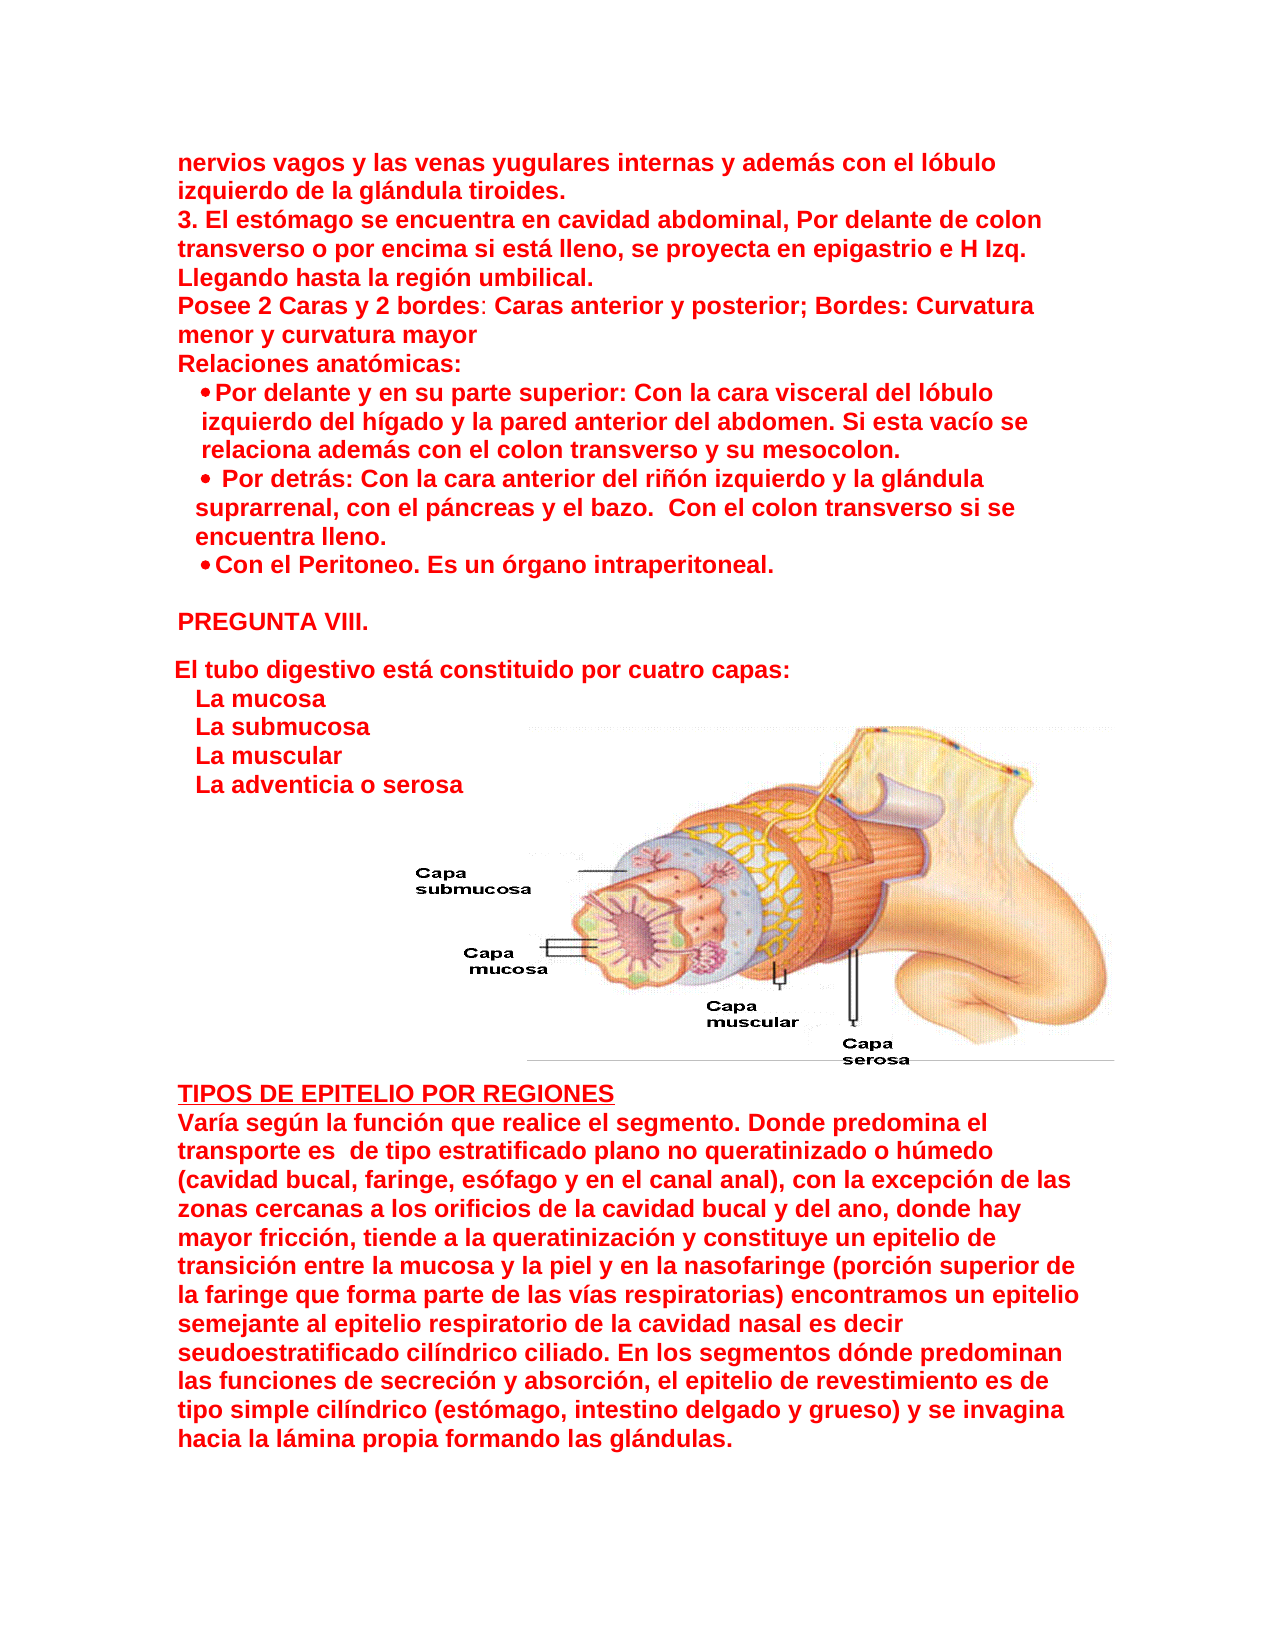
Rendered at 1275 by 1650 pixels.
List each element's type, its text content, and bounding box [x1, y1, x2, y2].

picture [408, 726, 1115, 1070]
list Por detrás: Con la cara anterior del riñón izquierdo y la glándula suprarrenal, con el páncreas y el bazo. Con el colon transverso si se encuentra lleno. [195, 464, 1098, 550]
text La adventicia o serosa [112, 770, 408, 799]
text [177, 148, 1098, 205]
text Varía según la función que realice el segmento. Donde predomina el transporte es de tipo estratificado plano no queratinizado o húmedo (cavidad bucal, faringe, esófago y en el canal anal), con la excepción de las zonas cercanas a los orificios de la cavidad bucal y del ano, donde hay mayor fricción, tiende a la queratinización y constituye un epitelio de transición entre la mucosa y la piel y en la nasofaringe (porción superior de la faringe que forma parte de las vías respiratorias) encontramos un epitelio semejante al epitelio respiratorio de la cavidad nasal es decir seudoestratificado cilíndrico ciliado. En los segmentos dónde predominan las funciones de secreción y absorción, el epitelio de revestimiento es de tipo simple cilíndrico (estómago, intestino delgado y grueso) y se invagina hacia la lámina propia formando las glándulas. [177, 1108, 1098, 1453]
text PREGUNTA VIII. [177, 607, 1098, 636]
text La submucosa [112, 712, 1098, 741]
text Relaciones anatómicas: [177, 349, 1098, 378]
text 3. El estómago se encuentra en cavidad abdominal, Por delante de colon transverso o por encima si está lleno, se proyecta en epigastrio e H Izq. Llegando hasta la región umbilical. [177, 205, 1098, 291]
text Posee 2 Caras y 2 bordes: Caras anterior y posterior; Bordes: Curvatura menor y curvatura mayor [177, 291, 1098, 349]
text La mucosa [112, 684, 1098, 712]
list Con el Peritoneo. Es un órgano intraperitoneal. [201, 550, 1098, 579]
text TIPOS DE EPITELIO POR REGIONES [177, 1079, 1098, 1108]
text La muscular [112, 741, 408, 770]
list Por delante y en su parte superior: Con la cara visceral del lóbulo izquierdo del hígado y la pared anterior del abdomen. Si esta vacío se relaciona además con el colon transverso y su mesocolon. [201, 378, 1098, 464]
text El tubo digestivo está constituido por cuatro capas: [112, 655, 1098, 684]
